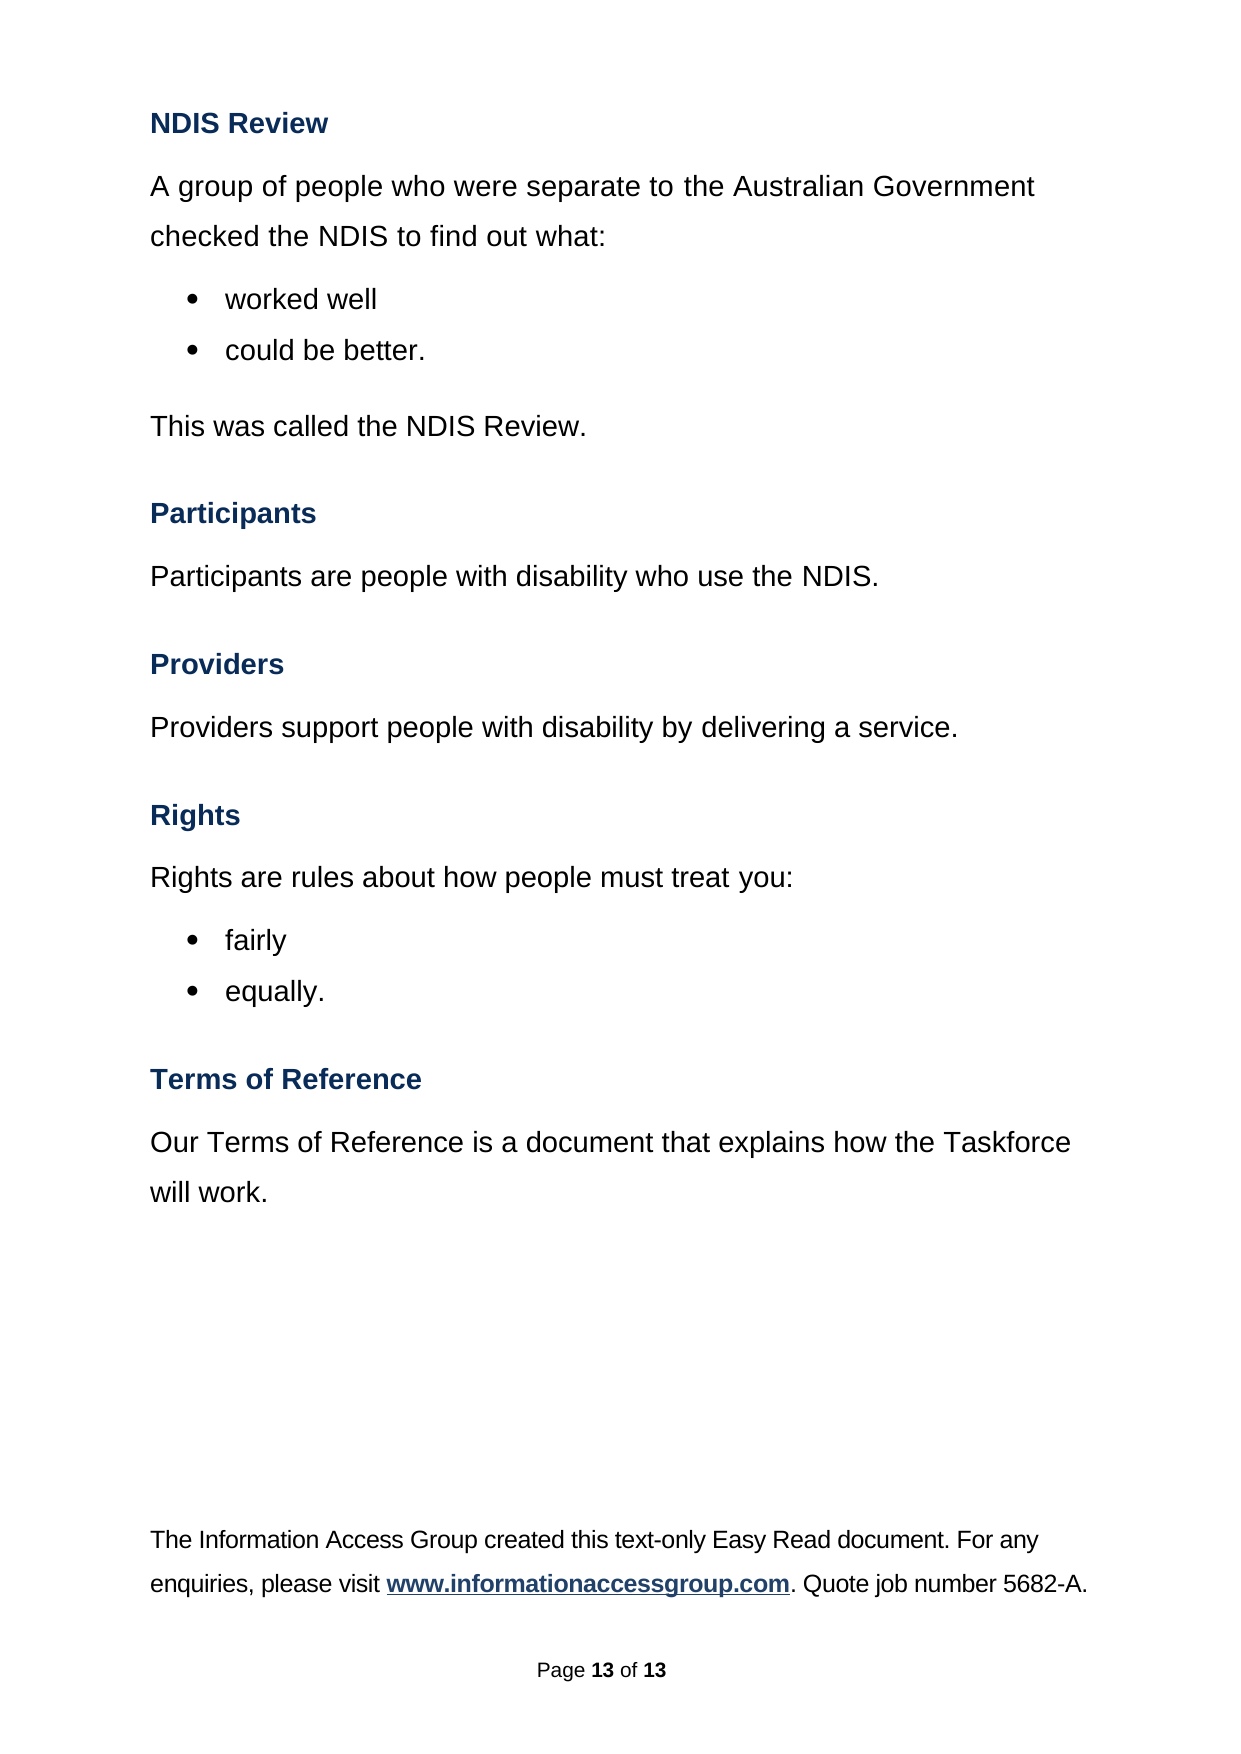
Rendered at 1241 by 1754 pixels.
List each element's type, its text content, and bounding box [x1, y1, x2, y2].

text Participants are people with disability who use the NDIS. [150, 559, 1090, 593]
list Terms of Reference [150, 1062, 1090, 1096]
text A group of people who were separate to the Australian Government checked the NDIS to find out what: [150, 169, 1090, 253]
list Providers [150, 647, 1090, 681]
text Providers support people with disability by delivering a service. [150, 710, 1090, 743]
text Our Terms of Reference is a document that explains how the Taskforce will work. [150, 1125, 1090, 1209]
list fairly [187, 923, 1090, 957]
text Rights are rules about how people must treat you: [150, 860, 1090, 894]
list Participants [150, 496, 1090, 530]
list could be better. [187, 333, 1090, 367]
list Rights [150, 798, 1090, 831]
text This was called the NDIS Review. [150, 408, 1090, 442]
list worked well [187, 282, 1090, 316]
text The Information Access Group created this text-only Easy Read document. For any enquiries, please visit www.informationaccessgroup.com. Quote job number 5682-A. [150, 1525, 1090, 1597]
list NDIS Review [150, 106, 1090, 140]
list equally. [187, 974, 1090, 1008]
